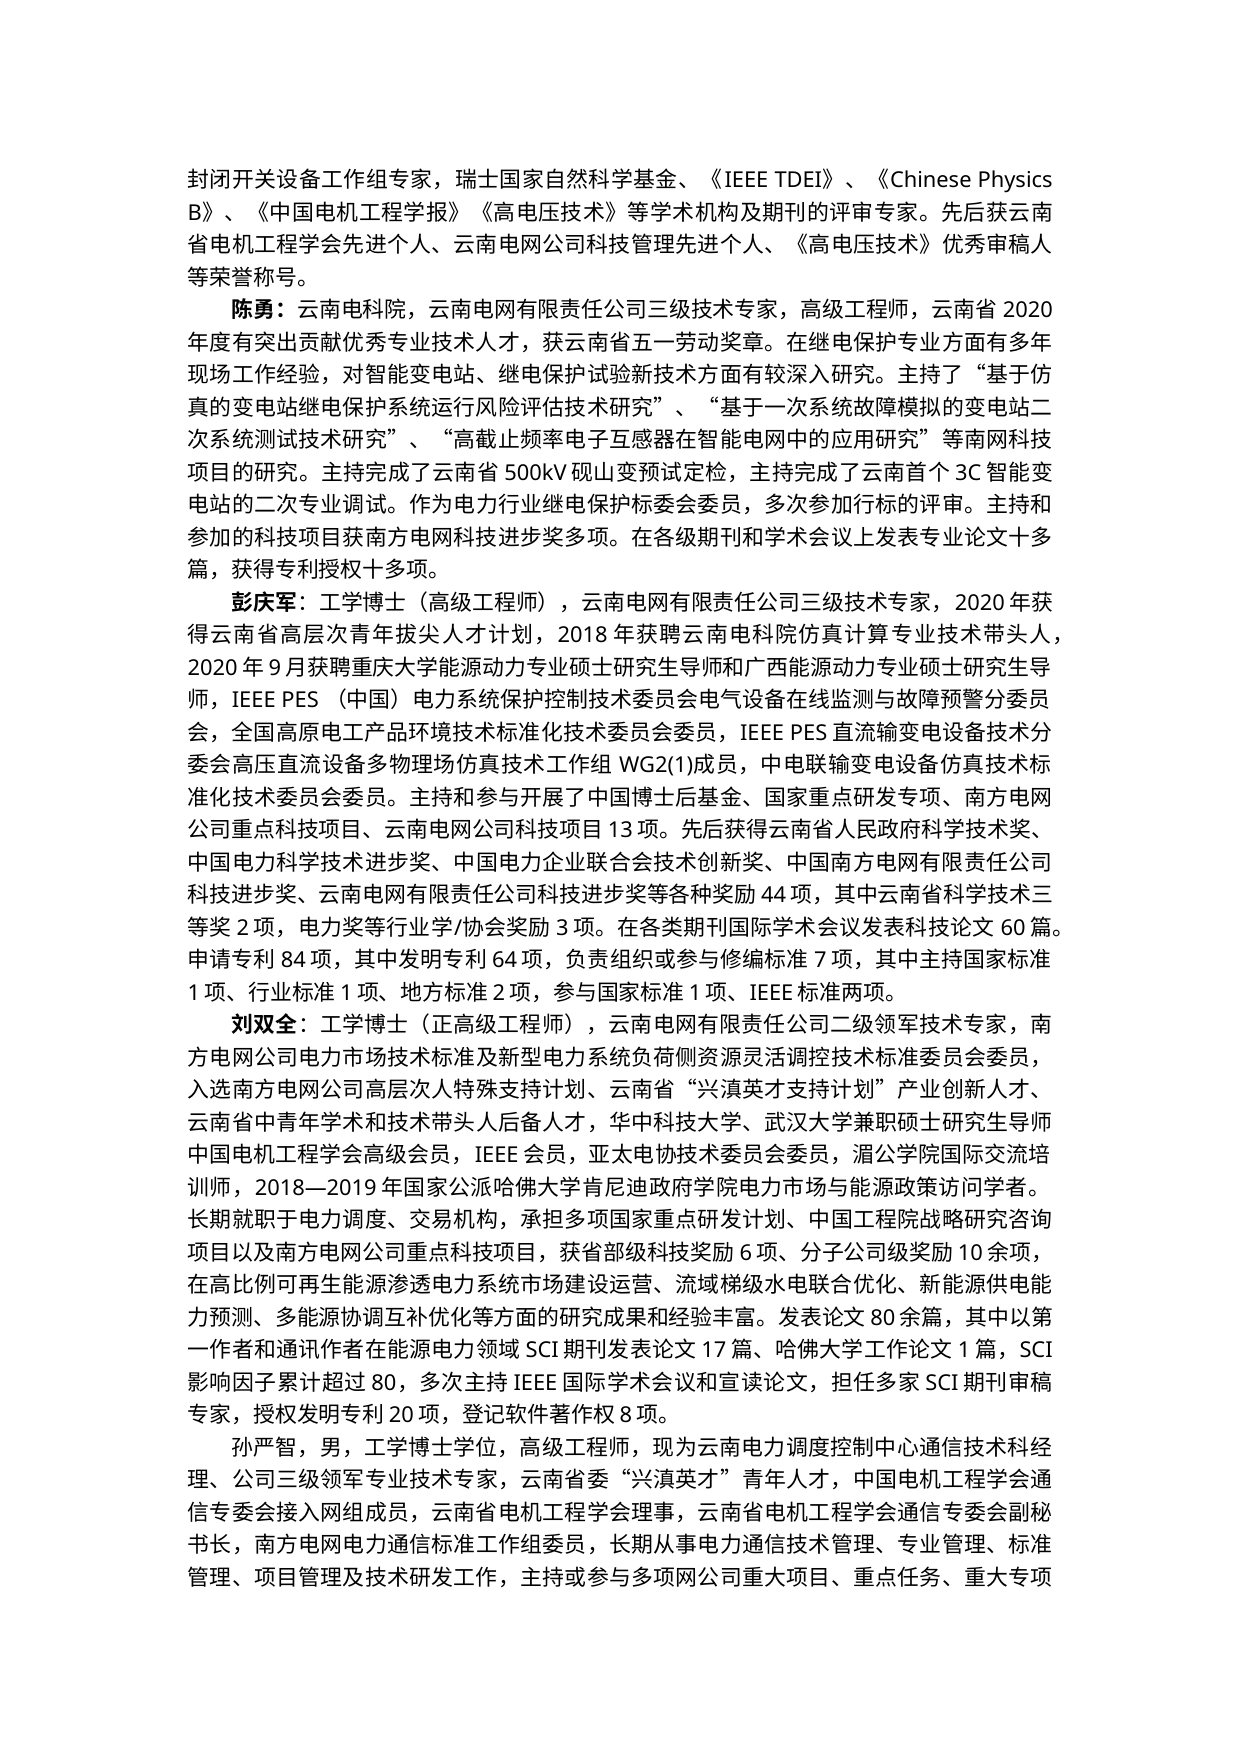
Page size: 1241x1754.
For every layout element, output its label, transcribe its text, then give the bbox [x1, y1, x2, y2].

text 彭庆军：工学博士（高级工程师），云南电网有限责任公司三级技术专家，2020年获得云南省高层次青年拔尖人才计划，2018年获聘云南电科院仿真计算专业技术带头人，2020年9月获聘重庆大学能源动力专业硕士研究生导师和广西能源动力专业硕士研究生导师，IEEE PES （中国）电力系统保护控制技术委员会电气设备在线监测与故障预警分委员会，全国高原电工产品环境技术标准化技术委员会委员，IEEE PES直流输变电设备技术分委会高压直流设备多物理场仿真技术工作组WG2(1)成员，中电联输变电设备仿真技术标准化技术委员会委员。主持和参与开展了中国博士后基金、国家重点研发专项、南方电网公司重点科技项目、云南电网公司科技项目13项。先后获得云南省人民政府科学技术奖、中国电力科学技术进步奖、中国电力企业联合会技术创新奖、中国南方电网有限责任公司科技进步奖、云南电网有限责任公司科技进步奖等各种奖励44项，其中云南省科学技术三等奖2项，电力奖等行业学/协会奖励3项。在各类期刊国际学术会议发表科技论文60篇。申请专利84项，其中发明专利64项，负责组织或参与修编标准7项，其中主持国家标准1项、行业标准1项、地方标准2项，参与国家标准1项、IEEE标准两项。 [187, 584, 1053, 1007]
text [187, 162, 1053, 292]
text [187, 1429, 1053, 1592]
text 刘双全：工学博士（正高级工程师），云南电网有限责任公司二级领军技术专家，南⽅电⽹公司电⼒市场技术标准及新型电⼒系统负荷侧资源灵活调控技术标准委员会委员，入选南方电网公司高层次人特殊支持计划、云南省“兴滇英才支持计划”产业创新人才、云南省中青年学术和技术带头人后备人才，华中科技大学、武汉大学兼职硕士研究生导师，中国电机工程学会高级会员，IEEE会员，亚太电协技术委员会委员，湄公学院国际交流培训师，2018—2019年国家公派哈佛大学肯尼迪政府学院电力市场与能源政策访问学者。长期就职于电力调度、交易机构，承担多项国家重点研发计划、中国工程院战略研究咨询项目以及南方电网公司重点科技项目，获省部级科技奖励6项、分子公司级奖励10余项，在高比例可再生能源渗透电力系统市场建设运营、流域梯级水电联合优化、新能源供电能力预测、多能源协调互补优化等方面的研究成果和经验丰富。发表论文80余篇，其中以第一作者和通讯作者在能源电力领域SCI期刊发表论文17篇、哈佛大学工作论文1篇，SCI影响因子累计超过80，多次主持IEEE国际学术会议和宣读论文，担任多家SCI期刊审稿专家，授权发明专利20项，登记软件著作权8项。 [187, 1007, 1053, 1429]
text 陈勇：云南电科院，云南电网有限责任公司三级技术专家，高级工程师，云南省2020年度有突出贡献优秀专业技术人才，获云南省五一劳动奖章。在继电保护专业方面有多年现场工作经验，对智能变电站、继电保护试验新技术方面有较深入研究。主持了“基于仿真的变电站继电保护系统运行风险评估技术研究”、“基于一次系统故障模拟的变电站二次系统测试技术研究”、“高截止频率电子互感器在智能电网中的应用研究”等南网科技项目的研究。主持完成了云南省500kV砚山变预试定检，主持完成了云南首个3C智能变电站的二次专业调试。作为电力行业继电保护标委会委员，多次参加行标的评审。主持和参加的科技项目获南方电网科技进步奖多项。在各级期刊和学术会议上发表专业论文十多篇，获得专利授权十多项。 [187, 292, 1053, 584]
